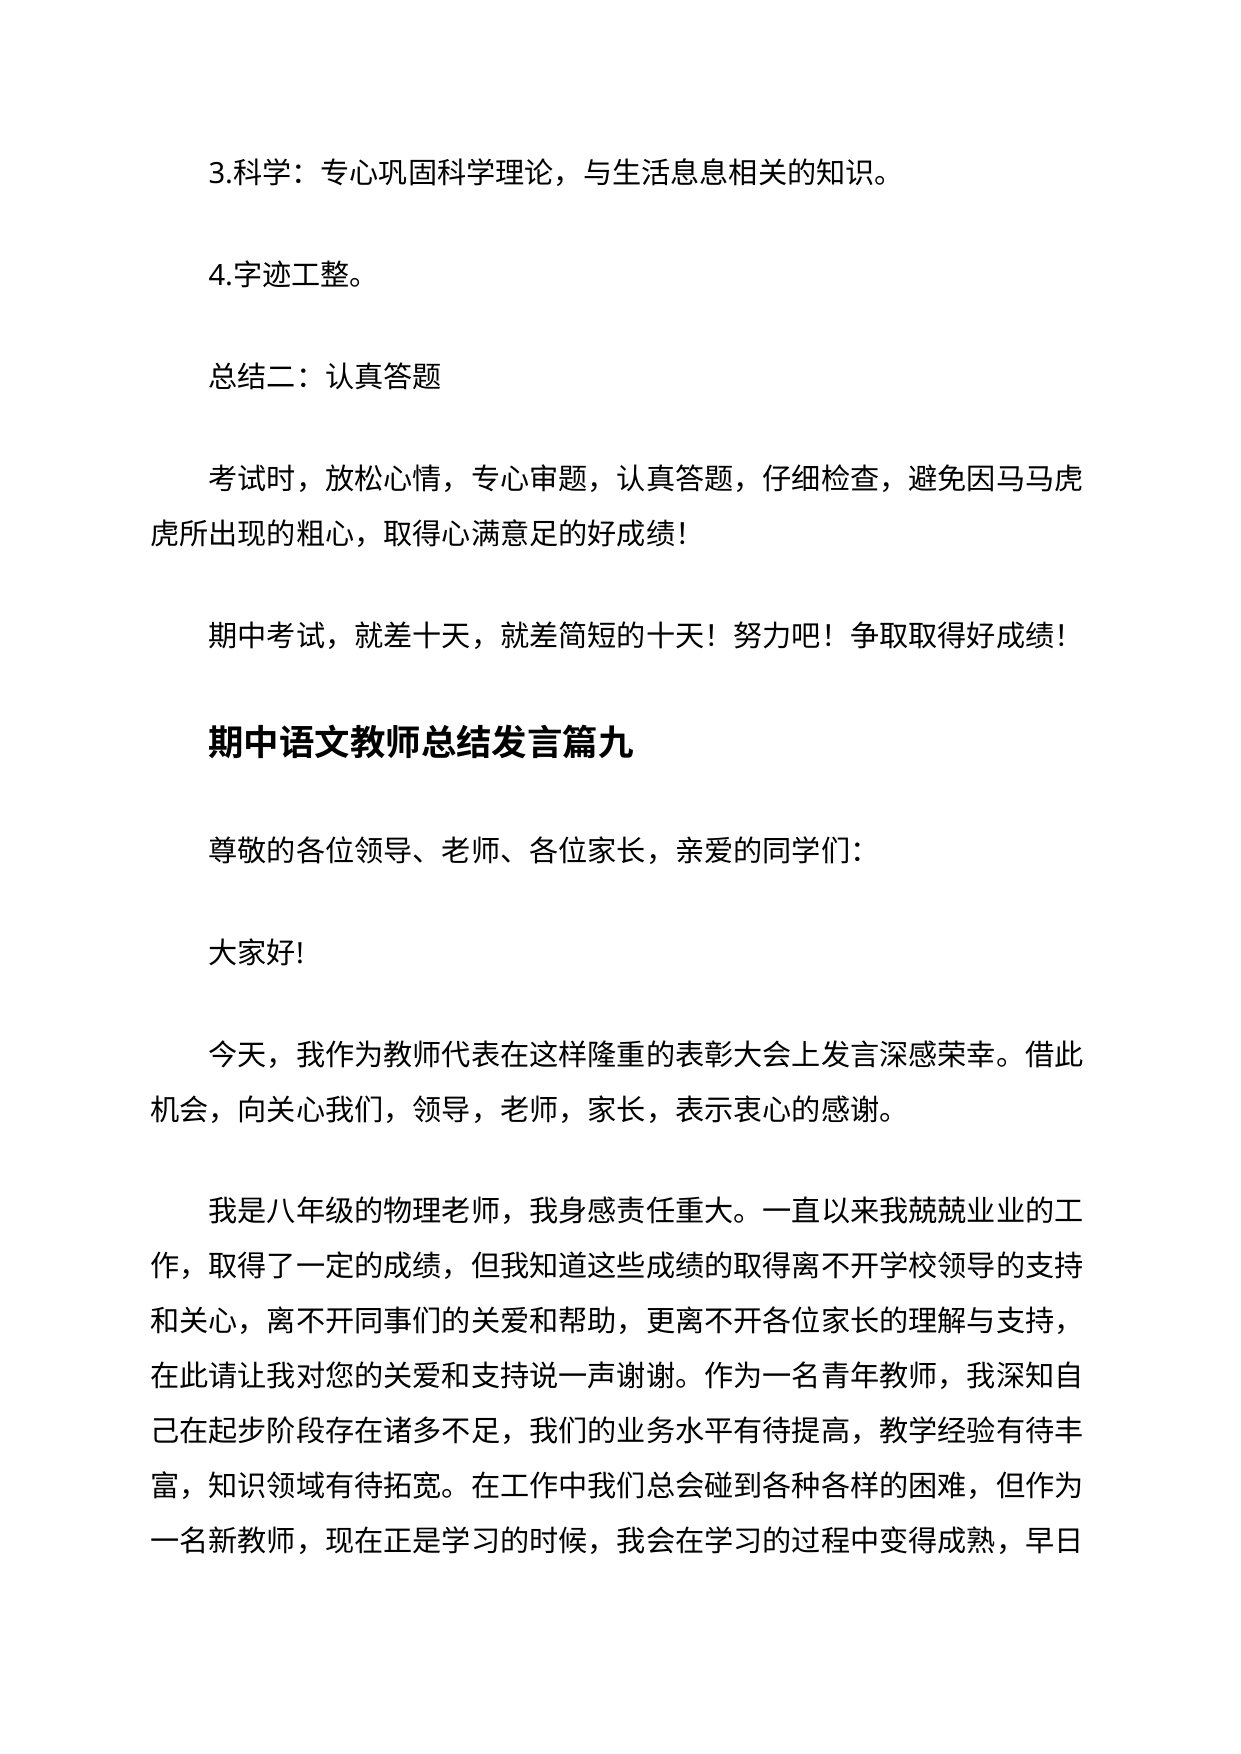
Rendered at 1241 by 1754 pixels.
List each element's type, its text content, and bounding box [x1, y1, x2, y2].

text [150, 1188, 1090, 1560]
text 尊敬的各位领导、老师、各位家长，亲爱的同学们： [150, 828, 1090, 870]
text 大家好! [150, 929, 1090, 972]
text 期中语文教师总结发言篇九 [150, 714, 1090, 765]
text 4.字迹工整。 [150, 252, 1090, 294]
text 期中考试，就差十天，就差简短的十天！努力吧！争取取得好成绩！ [150, 612, 1090, 655]
text 考试时，放松心情，专心审题，认真答题，仔细检查，避免因马马虎虎所出现的粗心，取得心满意足的好成绩！ [150, 456, 1090, 553]
text 总结二：认真答题 [150, 354, 1090, 396]
text 3.科学：专心巩固科学理论，与生活息息相关的知识。 [150, 150, 1090, 192]
text 今天，我作为教师代表在这样隆重的表彰大会上发言深感荣幸。借此机会，向关心我们，领导，老师，家长，表示衷心的感谢。 [150, 1031, 1090, 1128]
